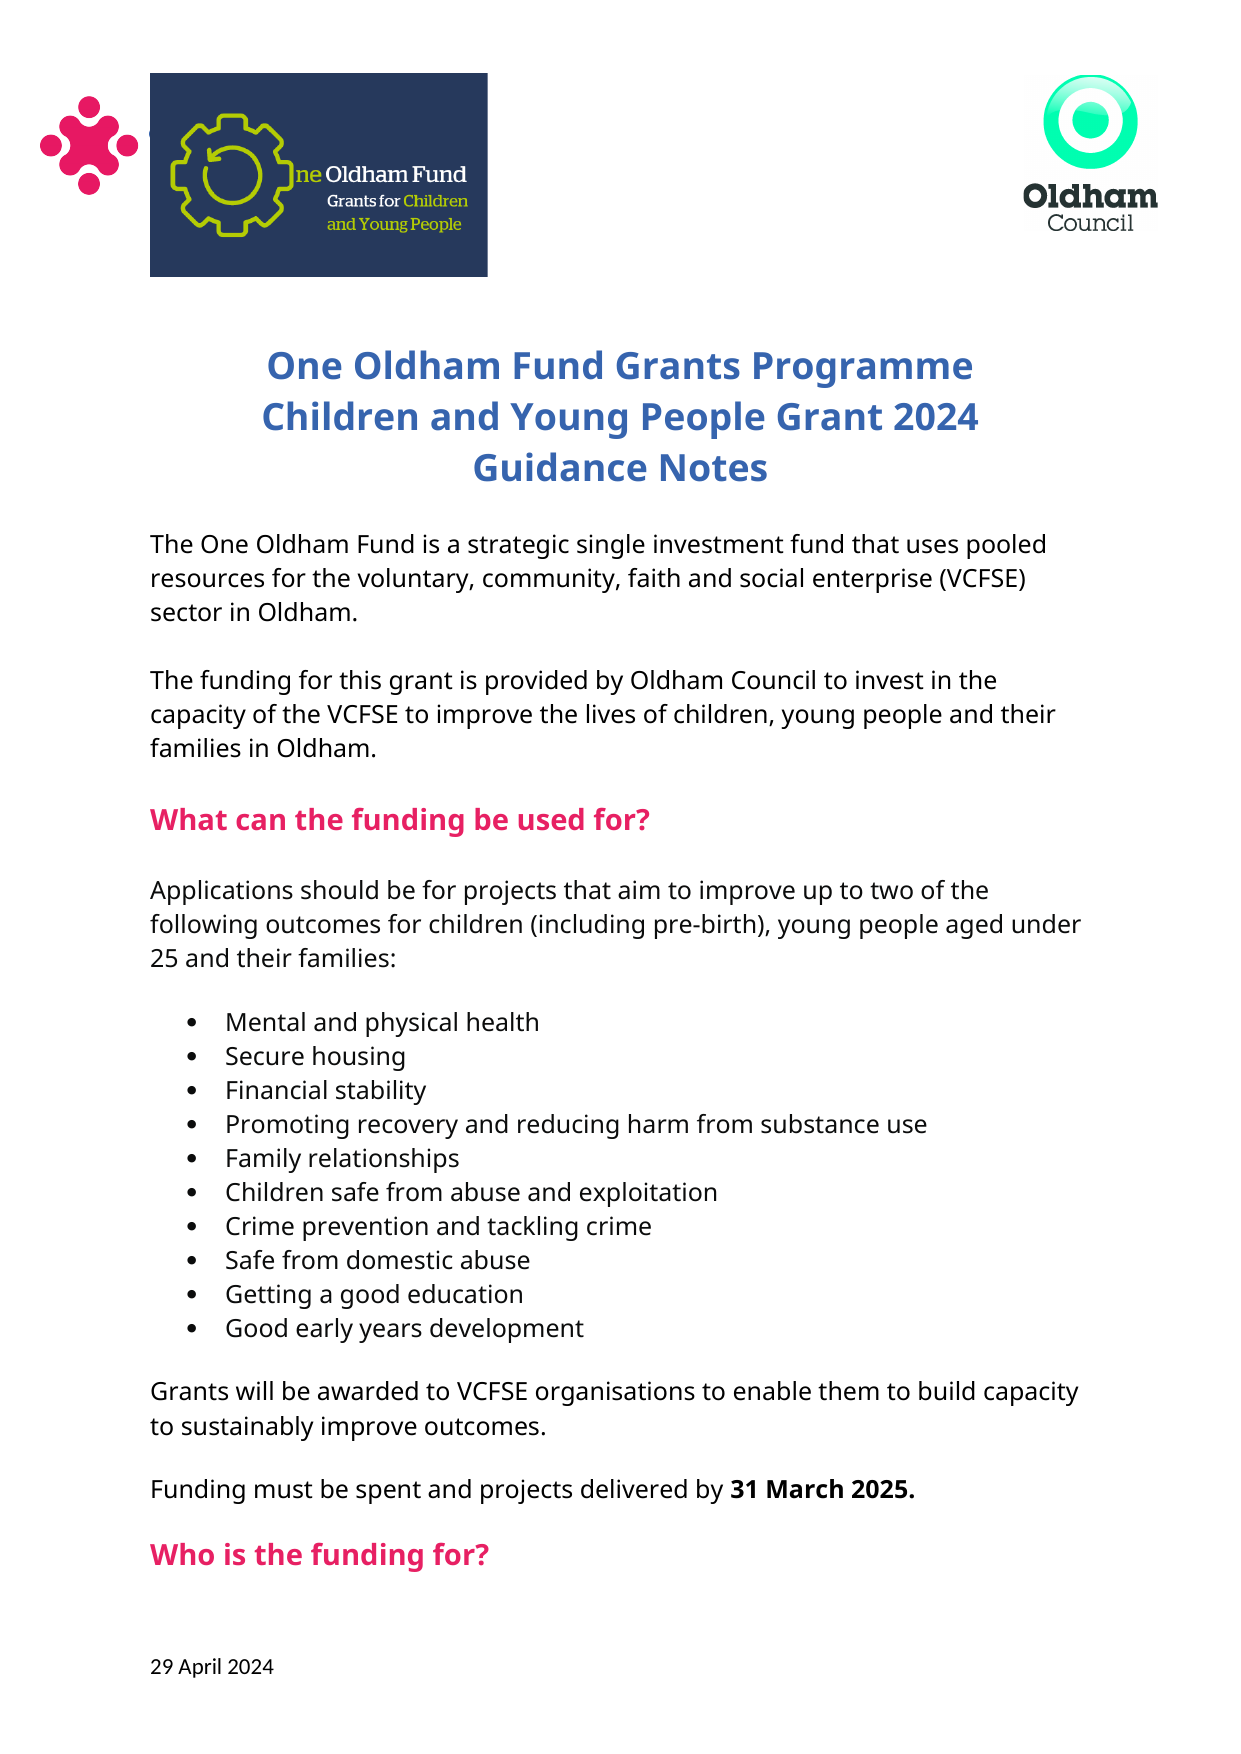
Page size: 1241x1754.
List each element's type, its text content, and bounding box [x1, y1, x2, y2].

text The One Oldham Fund is a strategic single investment fund that uses pooled resources for the voluntary, community, faith and social enterprise (VCFSE) sector in Oldham. [150, 527, 1090, 629]
text Funding must be spent and projects delivered by 31 March 2025. [150, 1471, 1090, 1505]
list Safe from domestic abuse [187, 1243, 1090, 1277]
list Mental and physical health [187, 1004, 1090, 1038]
list Financial stability [187, 1072, 1090, 1106]
text Grants will be awarded to VCFSE organisations to enable them to build capacity to sustainably improve outcomes. [150, 1374, 1090, 1442]
list Children safe from abuse and exploitation [187, 1174, 1090, 1209]
text The funding for this grant is provided by Oldham Council to invest in the capacity of the VCFSE to improve the lives of children, young people and their families in Oldham. [150, 663, 1090, 765]
list Good early years development [187, 1311, 1090, 1345]
text What can the funding be used for? [150, 799, 1090, 839]
text One Oldham Fund Grants Programme [150, 339, 1090, 391]
list Secure housing [187, 1038, 1090, 1072]
picture [18, 73, 488, 277]
list Promoting recovery and reducing harm from substance use [187, 1106, 1090, 1141]
list Crime prevention and tackling crime [187, 1209, 1090, 1243]
picture [1023, 75, 1158, 231]
list Getting a good education [187, 1277, 1090, 1311]
list Family relationships [187, 1141, 1090, 1174]
text Who is the funding for? [150, 1534, 1090, 1574]
text Guidance Notes [150, 442, 1090, 493]
text Children and Young People Grant 2024 [150, 391, 1090, 442]
text Applications should be for projects that aim to improve up to two of the following outcomes for children (including pre-birth), young people aged under 25 and their families: [150, 873, 1090, 975]
